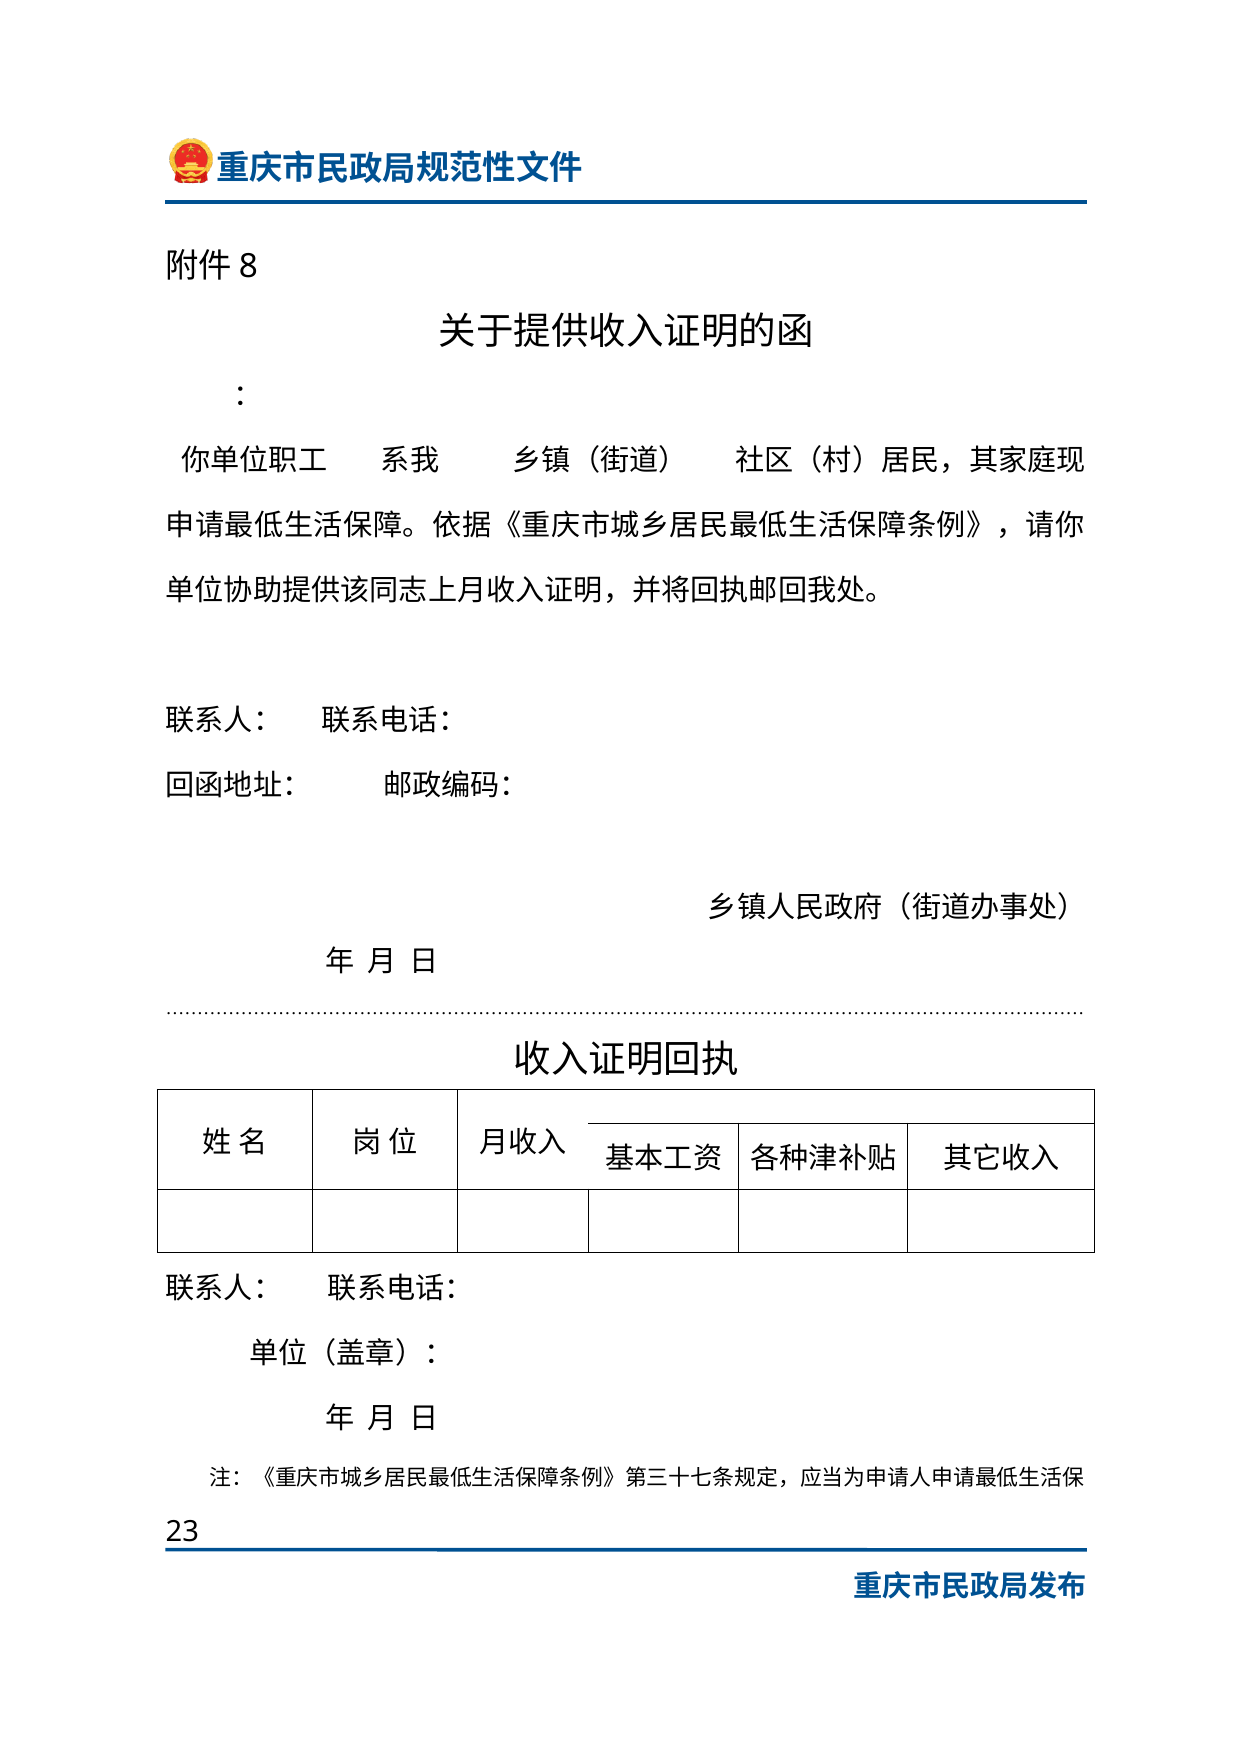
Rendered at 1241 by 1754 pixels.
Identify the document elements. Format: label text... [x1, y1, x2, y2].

text ： [165, 361, 1087, 426]
table_cell [589, 1190, 738, 1252]
text 收入证明回执 [165, 1024, 1087, 1089]
text 联系人： 联系电话： 单位（盖章）： 年 月 日 [165, 1253, 1087, 1448]
table_cell 基本工资 [588, 1124, 738, 1188]
table_header 岗 位 [313, 1090, 457, 1188]
text 附件8 [165, 231, 1087, 296]
table_header 月收入 [458, 1090, 588, 1188]
table_cell [908, 1190, 1094, 1252]
text ………………………………………………………………………………………………………………………………… [165, 991, 1087, 1024]
picture [165, 136, 217, 187]
text 年 月 日 [165, 926, 1087, 991]
table_cell 各种津补贴 [739, 1124, 907, 1188]
table_header 姓 名 [158, 1090, 312, 1188]
text 关于提供收入证明的函 [165, 296, 1087, 361]
table_header [588, 1090, 1094, 1122]
table_cell [739, 1190, 907, 1252]
table_cell [158, 1190, 312, 1252]
text 注：《重庆市城乡居民最低生活保障条例》第三十七条规定，应当为申请人申请最低生活保障出具证明而不出具证明，或者出具虚假证明的，由区（县）民政部门对相关单位主管人员和其他直接责任人员处五百元以上一千元以下罚款。国家机关工作人员有上述行为的，由其主管部门或者监察机关视其情节给予处分。 [165, 1448, 1087, 1494]
text 你单位职工 系我 乡镇（街道） 社区（村）居民，其家庭现申请最低生活保障。依据《重庆市城乡居民最低生活保障条例》，请你单位协助提供该同志上月收入证明，并将回执邮回我处。 [165, 426, 1087, 621]
table_cell 其它收入 [908, 1124, 1094, 1188]
text 乡镇人民政府（街道办事处） [165, 881, 1087, 926]
text 联系人： 联系电话： 回函地址： 邮政编码： [165, 621, 1087, 881]
table_cell [458, 1190, 588, 1252]
table_cell [313, 1190, 457, 1252]
